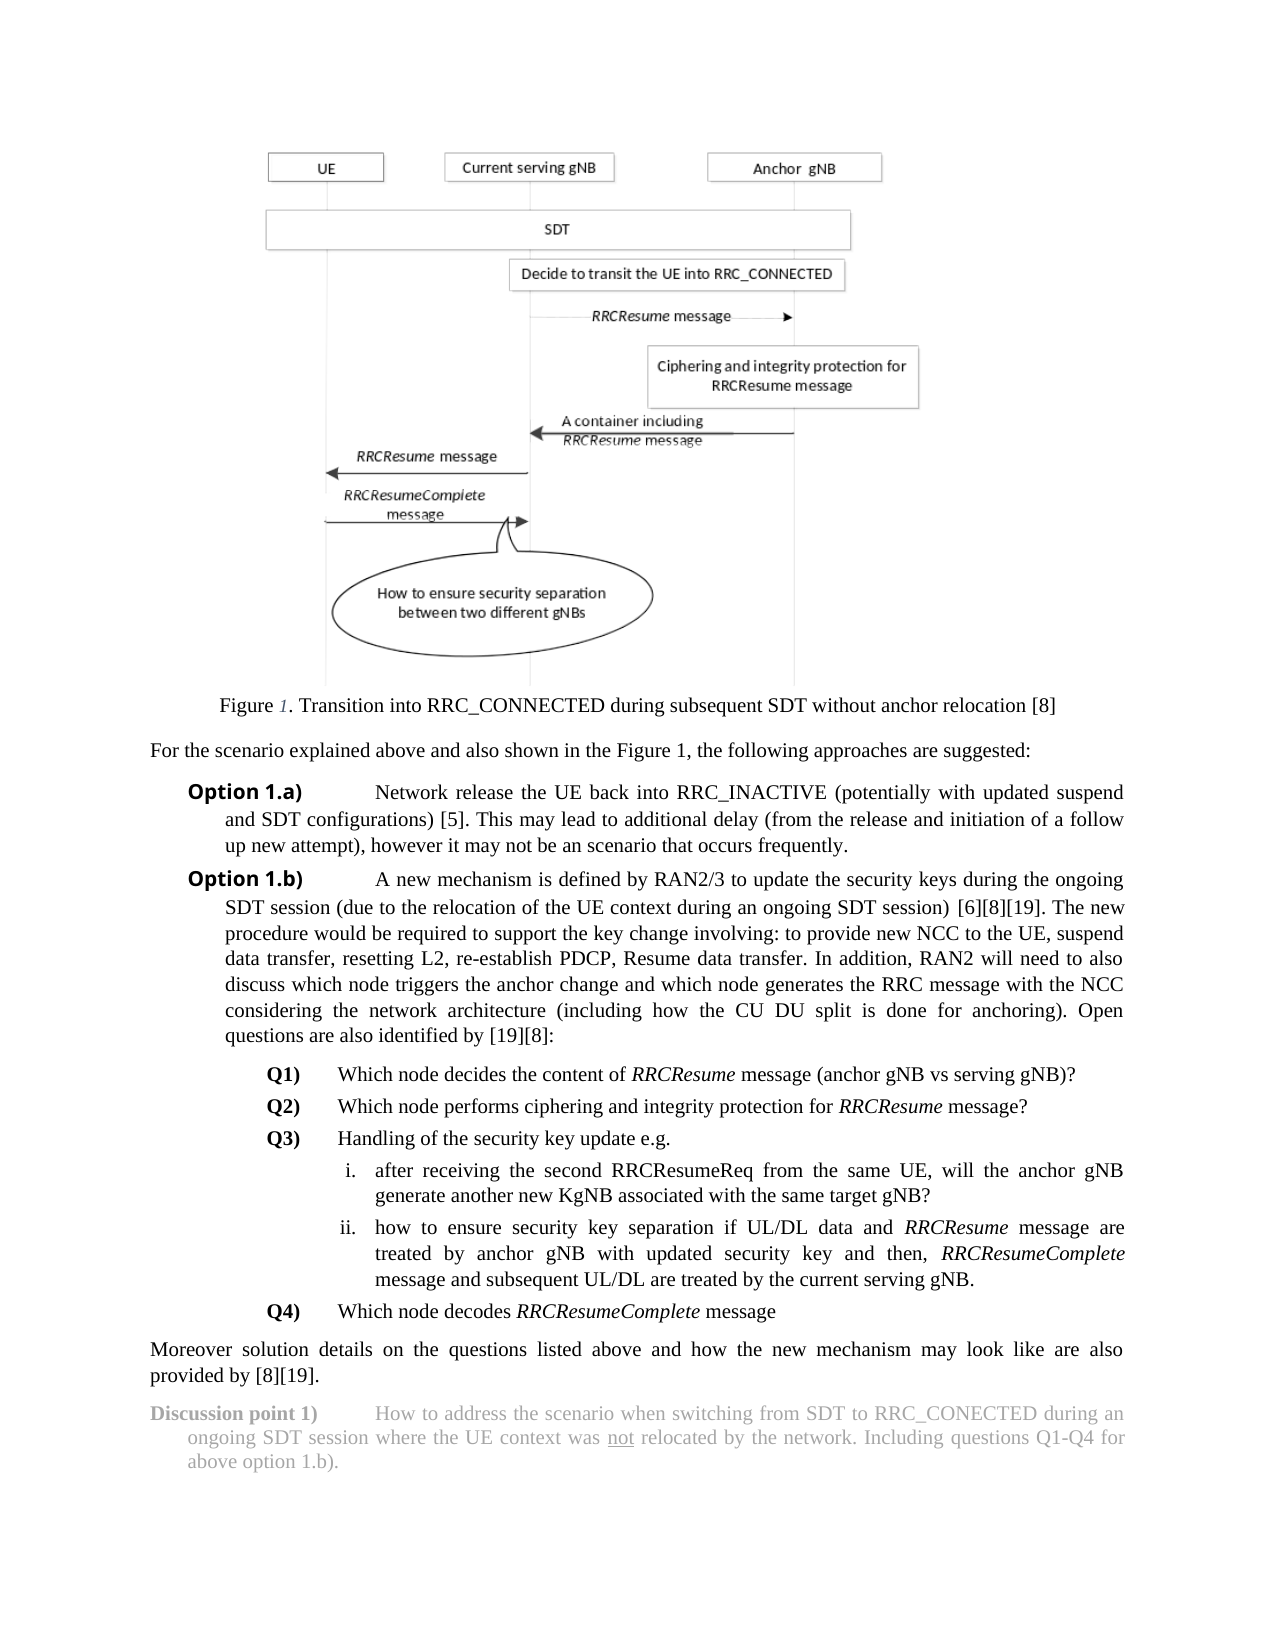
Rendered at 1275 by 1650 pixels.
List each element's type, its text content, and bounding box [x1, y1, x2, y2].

list Which node decodes RRCResumeComplete message [300, 1299, 1125, 1323]
list A new mechanism is defined by RAN2/3 to update the security keys during the ongoing SDT session (due to the relocation of the UE context during an ongoing SDT session) [6][8][19]. The new procedure would be required to support the key change involving: to provide new NCC to the UE, suspend data transfer, resetting L2, re-establish PDCP, Resume data transfer. In addition, RAN2 will need to also discuss which node triggers the anchor change and which node generates the RRC message with the NCC considering the network architecture (including how the CU DU split is done for anchoring). Open questions are also identified by [19][8]: [187, 864, 1125, 1047]
list Which node decides the content of RRCResume message (anchor gNB vs serving gNB)? [300, 1062, 1125, 1086]
text Moreover solution details on the questions listed above and how the new mechanism may look like are also provided by [8][19]. [150, 1337, 1125, 1387]
list Network release the UE back into RRC_INACTIVE (potentially with updated suspend and SDT configurations) [5]. This may lead to additional delay (from the release and initiation of a follow up new attempt), however it may not be an scenario that occurs frequently. [187, 777, 1125, 857]
text For the scenario explained above and also shown in the Figure 1, the following approaches are suggested: [150, 738, 1125, 762]
list Which node performs ciphering and integrity protection for RRCResume message? [300, 1093, 1125, 1118]
list after receiving the second RRCResumeReq from the same UE, will the anchor gNB generate another new KgNB associated with the same target gNB? [356, 1157, 1125, 1207]
list how to ensure security key separation if UL/DL data and RRCResume message are treated by anchor gNB with updated security key and then, RRCResumeComplete message and subsequent UL/DL are treated by the current serving gNB. [356, 1215, 1125, 1291]
list How to address the scenario when switching from SDT to RRC_CONECTED during an ongoing SDT session where the UE context was not relocated by the network. Including questions Q1-Q4 for above option 1.b). [150, 1401, 1125, 1473]
list Handling of the security key update e.g. [300, 1126, 1125, 1149]
text Figure 1. Transition into RRC_CONNECTED during subsequent SDT without anchor relocation [8] [150, 693, 1125, 717]
